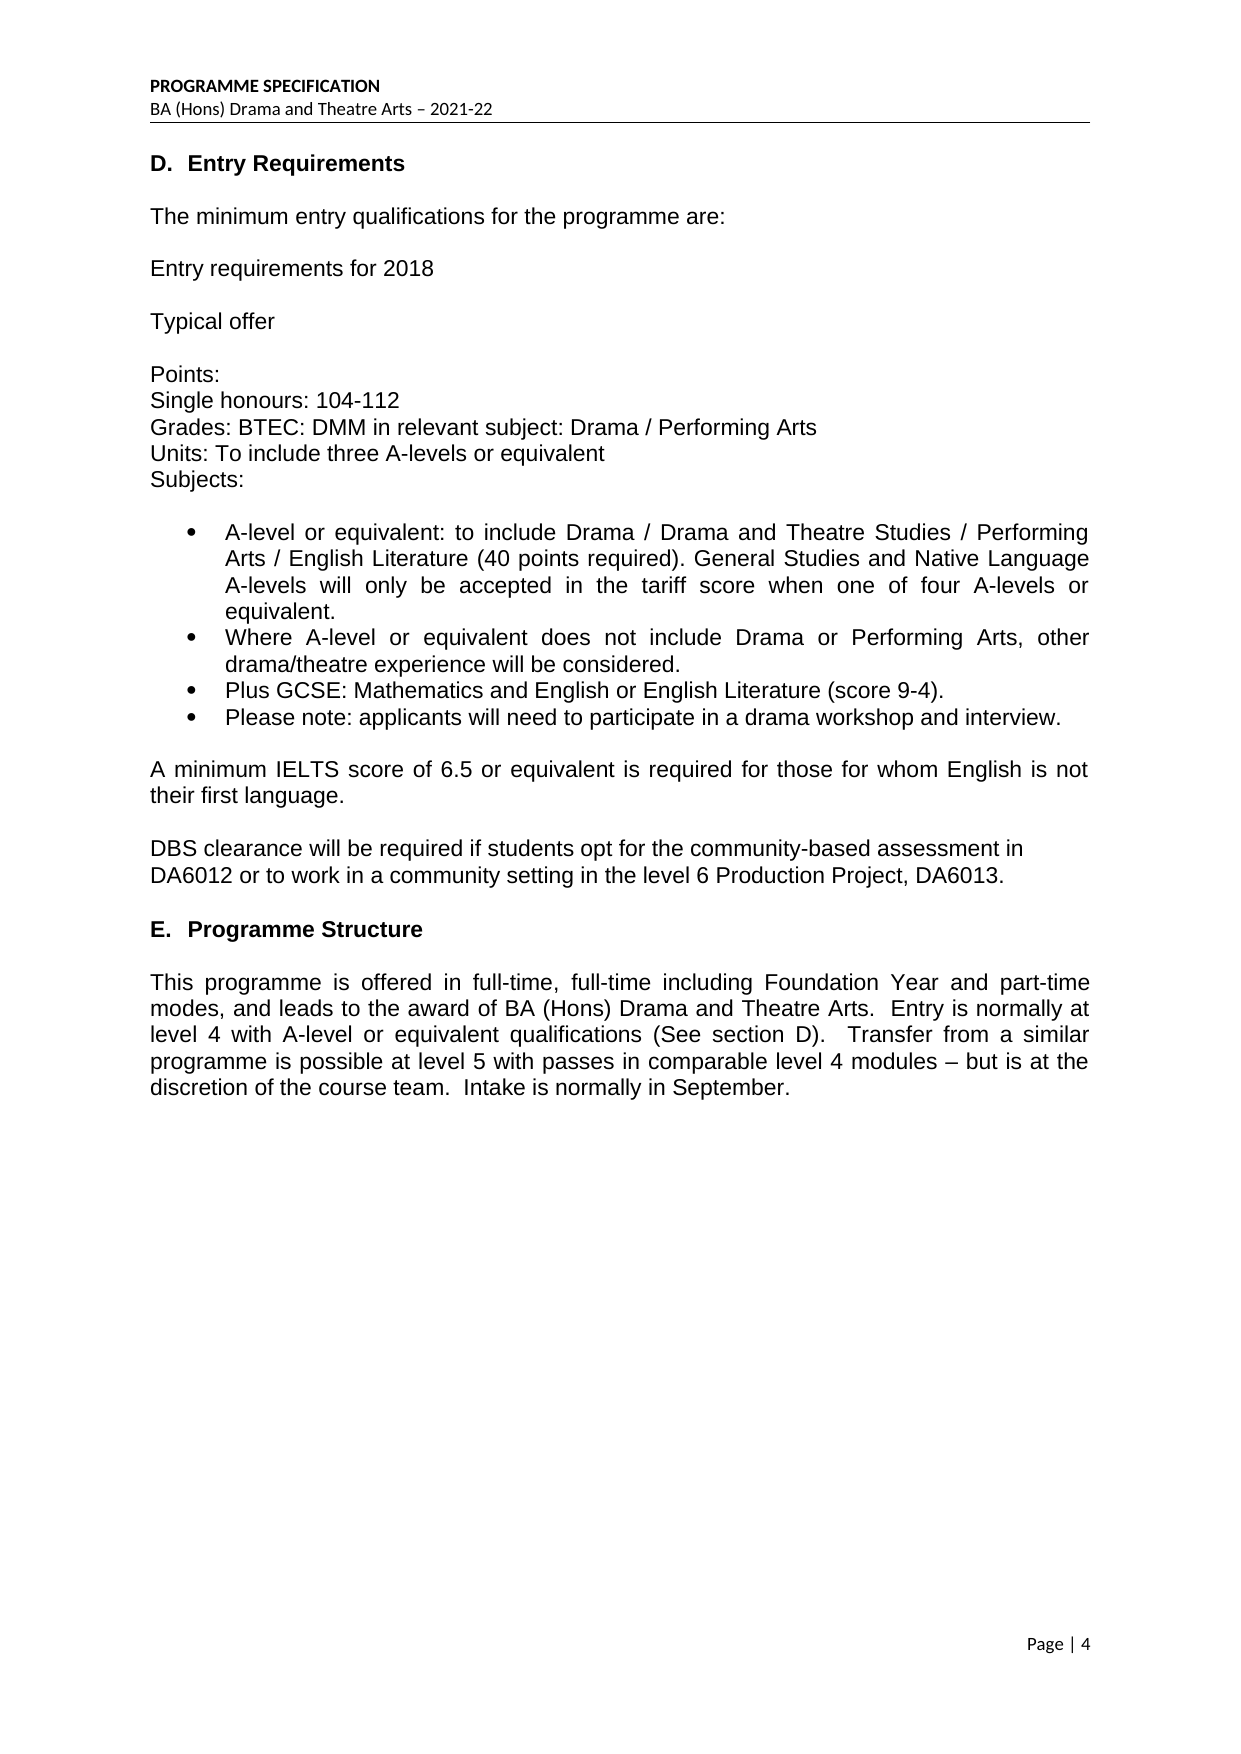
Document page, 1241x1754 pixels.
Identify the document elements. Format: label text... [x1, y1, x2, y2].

text Units: To include three A-levels or equivalent [150, 440, 1090, 466]
text Single honours: 104-112 [150, 387, 1090, 413]
list Please note: applicants will need to participate in a drama workshop and interview. [187, 703, 1090, 730]
list Programme Structure [150, 916, 1090, 942]
text Points: [150, 361, 1090, 387]
text Grades: BTEC: DMM in relevant subject: Drama / Performing Arts [150, 413, 1090, 440]
text Entry requirements for 2018 [150, 255, 1090, 282]
text DBS clearance will be required if students opt for the community-based assessment in DA6012 or to work in a community setting in the level 6 Production Project, DA6013. [150, 835, 1090, 888]
text This programme is offered in full-time, full-time including Foundation Year and part-time modes, and leads to the award of BA (Hons) Drama and Theatre Arts. Entry is normally at level 4 with A-level or equivalent qualifications (See section D). Transfer from a similar programme is possible at level 5 with passes in comparable level 4 modules – but is at the discretion of the course team. Intake is normally in September. [150, 969, 1090, 1100]
text Subjects: [150, 466, 1090, 493]
list Plus GCSE: Mathematics and English or English Literature (score 9-4). [187, 677, 1090, 703]
text Typical offer [150, 308, 1090, 334]
list Entry Requirements [150, 150, 1090, 176]
list A-level or equivalent: to include Drama / Drama and Theatre Studies / Performing Arts / English Literature (40 points required). General Studies and Native Language A-levels will only be accepted in the tariff score when one of four A-levels or equivalent. [187, 519, 1090, 624]
text A minimum IELTS score of 6.5 or equivalent is required for those for whom English is not their first language. [150, 756, 1090, 809]
list Where A-level or equivalent does not include Drama or Performing Arts, other drama/theatre experience will be considered. [187, 624, 1090, 677]
text The minimum entry qualifications for the programme are: [150, 203, 1090, 229]
